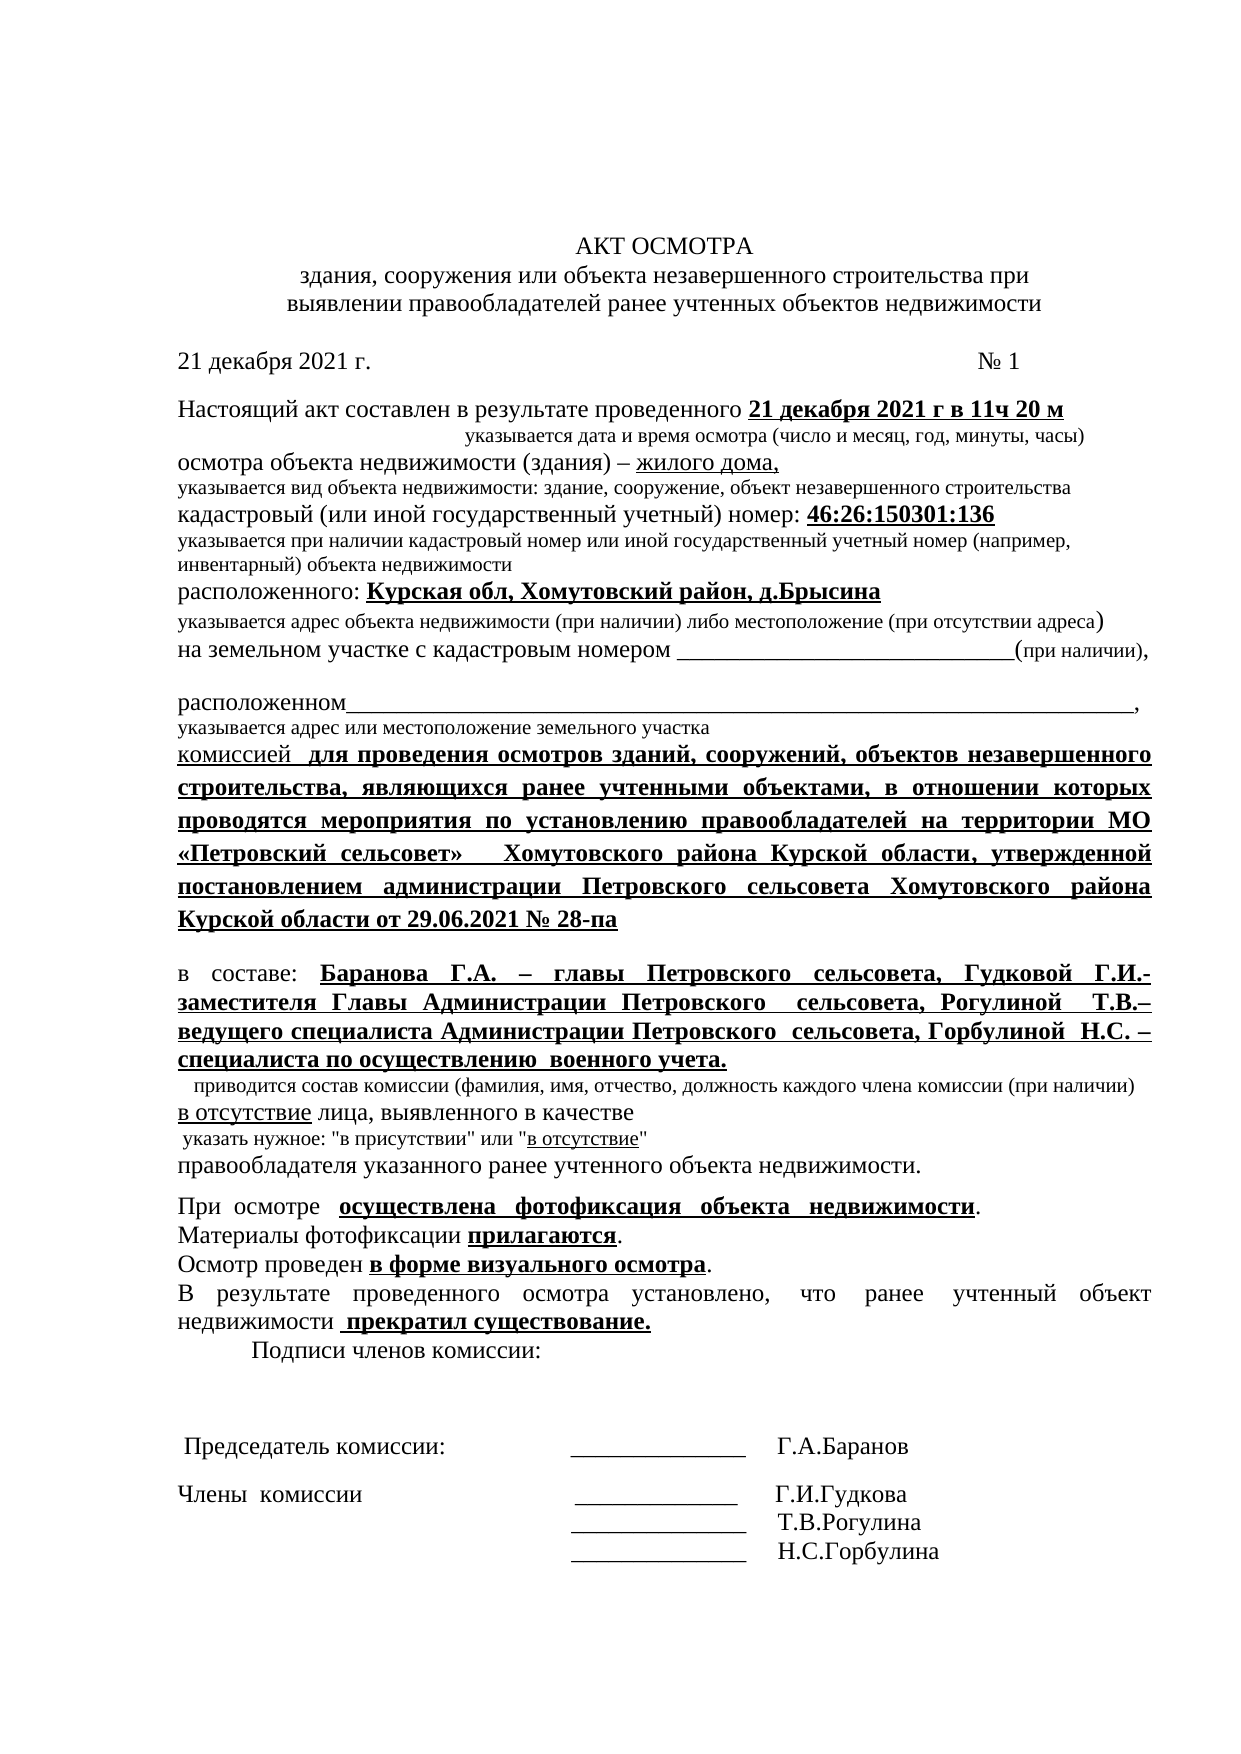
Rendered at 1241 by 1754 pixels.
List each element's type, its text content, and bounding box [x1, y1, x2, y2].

text указывается вид объекта недвижимости: здание, сооружение, объект незавершенного строительства кадастровый (или иной государственный учетный) номер: 46:26:150301:136 указывается при наличии кадастровый номер или иной государственный учетный номер (например, инвентарный) объекта недвижимости расположенного: Курская обл, Хомутовский район, д.Брысина указывается адрес объекта недвижимости (при наличии) либо местоположение (при отсутствии адреса) на земельном участке с кадастровым номером ___________________________(при наличии), расположенном_______________________________________________________________, указывается адрес или местоположение земельного участка [177, 475, 1152, 739]
text правообладателя указанного ранее учтенного объекта недвижимости. [177, 1150, 1152, 1179]
text в отсутствие лица, выявленного в качестве [177, 1097, 1152, 1126]
text комиссией для проведения осмотров зданий, сооружений, объектов незавершенного строительства, являющихся ранее учтенными объектами, в отношении которых проводятся мероприятия по установлению правообладателей на территории МО «Петровский сельсовет» Хомутовского района Курской области, утвержденной постановлением администрации Петровского сельсовета Хомутовского района Курской области от 29.06.2021 № 28-па [177, 897, 1152, 933]
text в составе: Баранова Г.А. – главы Петровского сельсовета, Гудковой Г.И.- заместителя Главы Администрации Петровского сельсовета, Рогулиной Т.В.– ведущего специалиста Администрации Петровского сельсовета, Горбулиной Н.С. – специалиста по осуществлению военного учета. [177, 1013, 1152, 1041]
text в составе: Баранова Г.А. – главы Петровского сельсовета, Гудковой Г.И.- заместителя Главы Администрации Петровского сельсовета, Рогулиной Т.В.– ведущего специалиста Администрации Петровского сельсовета, Горбулиной Н.С. – специалиста по осуществлению военного учета. [177, 958, 1152, 1012]
text Осмотр проведен в форме визуального осмотра. [177, 1249, 1152, 1278]
text АКТ ОСМОТРА [177, 231, 1152, 260]
text в составе: Баранова Г.А. – главы Петровского сельсовета, Гудковой Г.И.- заместителя Главы Администрации Петровского сельсовета, Рогулиной Т.В.– ведущего специалиста Администрации Петровского сельсовета, Горбулиной Н.С. – специалиста по осуществлению военного учета. [177, 1042, 1152, 1073]
text ______________ Н.С.Горбулина [177, 1536, 1152, 1565]
text комиссией для проведения осмотров зданий, сооружений, объектов незавершенного строительства, являющихся ранее учтенными объектами, в отношении которых проводятся мероприятия по установлению правообладателей на территории МО «Петровский сельсовет» Хомутовского района Курской области, утвержденной постановлением администрации Петровского сельсовета Хомутовского района Курской области от 29.06.2021 № 28-па [177, 766, 1152, 797]
text выявлении правообладателей ранее учтенных объектов недвижимости [177, 288, 1152, 317]
text Материалы фотофиксации прилагаются. [177, 1220, 1152, 1249]
text ______________ Т.В.Рогулина [177, 1507, 1152, 1536]
text указать нужное: "в присутствии" или "в отсутствие" [177, 1126, 1152, 1150]
text В результате проведенного осмотра установлено, что ранее учтенный объект недвижимости прекратил существование. [177, 1278, 1152, 1335]
text указывается дата и время осмотра (число и месяц, год, минуты, часы) [177, 422, 1152, 447]
text комиссией для проведения осмотров зданий, сооружений, объектов незавершенного строительства, являющихся ранее учтенными объектами, в отношении которых проводятся мероприятия по установлению правообладателей на территории МО «Петровский сельсовет» Хомутовского района Курской области, утвержденной постановлением администрации Петровского сельсовета Хомутовского района Курской области от 29.06.2021 № 28-па [177, 831, 1152, 863]
text комиссией для проведения осмотров зданий, сооружений, объектов незавершенного строительства, являющихся ранее учтенными объектами, в отношении которых проводятся мероприятия по установлению правообладателей на территории МО «Петровский сельсовет» Хомутовского района Курской области, утвержденной постановлением администрации Петровского сельсовета Хомутовского района Курской области от 29.06.2021 № 28-па [177, 739, 1152, 764]
text 21 декабря 2021 г. № 1 [177, 346, 1152, 375]
text осмотра объекта недвижимости (здания) – жилого дома, [177, 447, 1152, 475]
text Председатель комиссии: ______________ Г.А.Баранов [177, 1431, 1152, 1459]
text Подписи членов комиссии: [177, 1335, 1152, 1364]
text приводится состав комиссии (фамилия, имя, отчество, должность каждого члена комиссии (при наличии) [177, 1073, 1152, 1097]
text здания, сооружения или объекта незавершенного строительства при [177, 260, 1152, 288]
text Настоящий акт составлен в результате проведенного 21 декабря 2021 г в 11ч 20 м [177, 394, 1152, 422]
text комиссией для проведения осмотров зданий, сооружений, объектов незавершенного строительства, являющихся ранее учтенными объектами, в отношении которых проводятся мероприятия по установлению правообладателей на территории МО «Петровский сельсовет» Хомутовского района Курской области, утвержденной постановлением администрации Петровского сельсовета Хомутовского района Курской области от 29.06.2021 № 28-па [177, 865, 1152, 896]
text комиссией для проведения осмотров зданий, сооружений, объектов незавершенного строительства, являющихся ранее учтенными объектами, в отношении которых проводятся мероприятия по установлению правообладателей на территории МО «Петровский сельсовет» Хомутовского района Курской области, утвержденной постановлением администрации Петровского сельсовета Хомутовского района Курской области от 29.06.2021 № 28-па [177, 798, 1152, 830]
text При осмотре осуществлена фотофиксация объекта недвижимости. [177, 1191, 1152, 1220]
text Члены комиссии _____________ Г.И.Гудкова [177, 1479, 1152, 1507]
